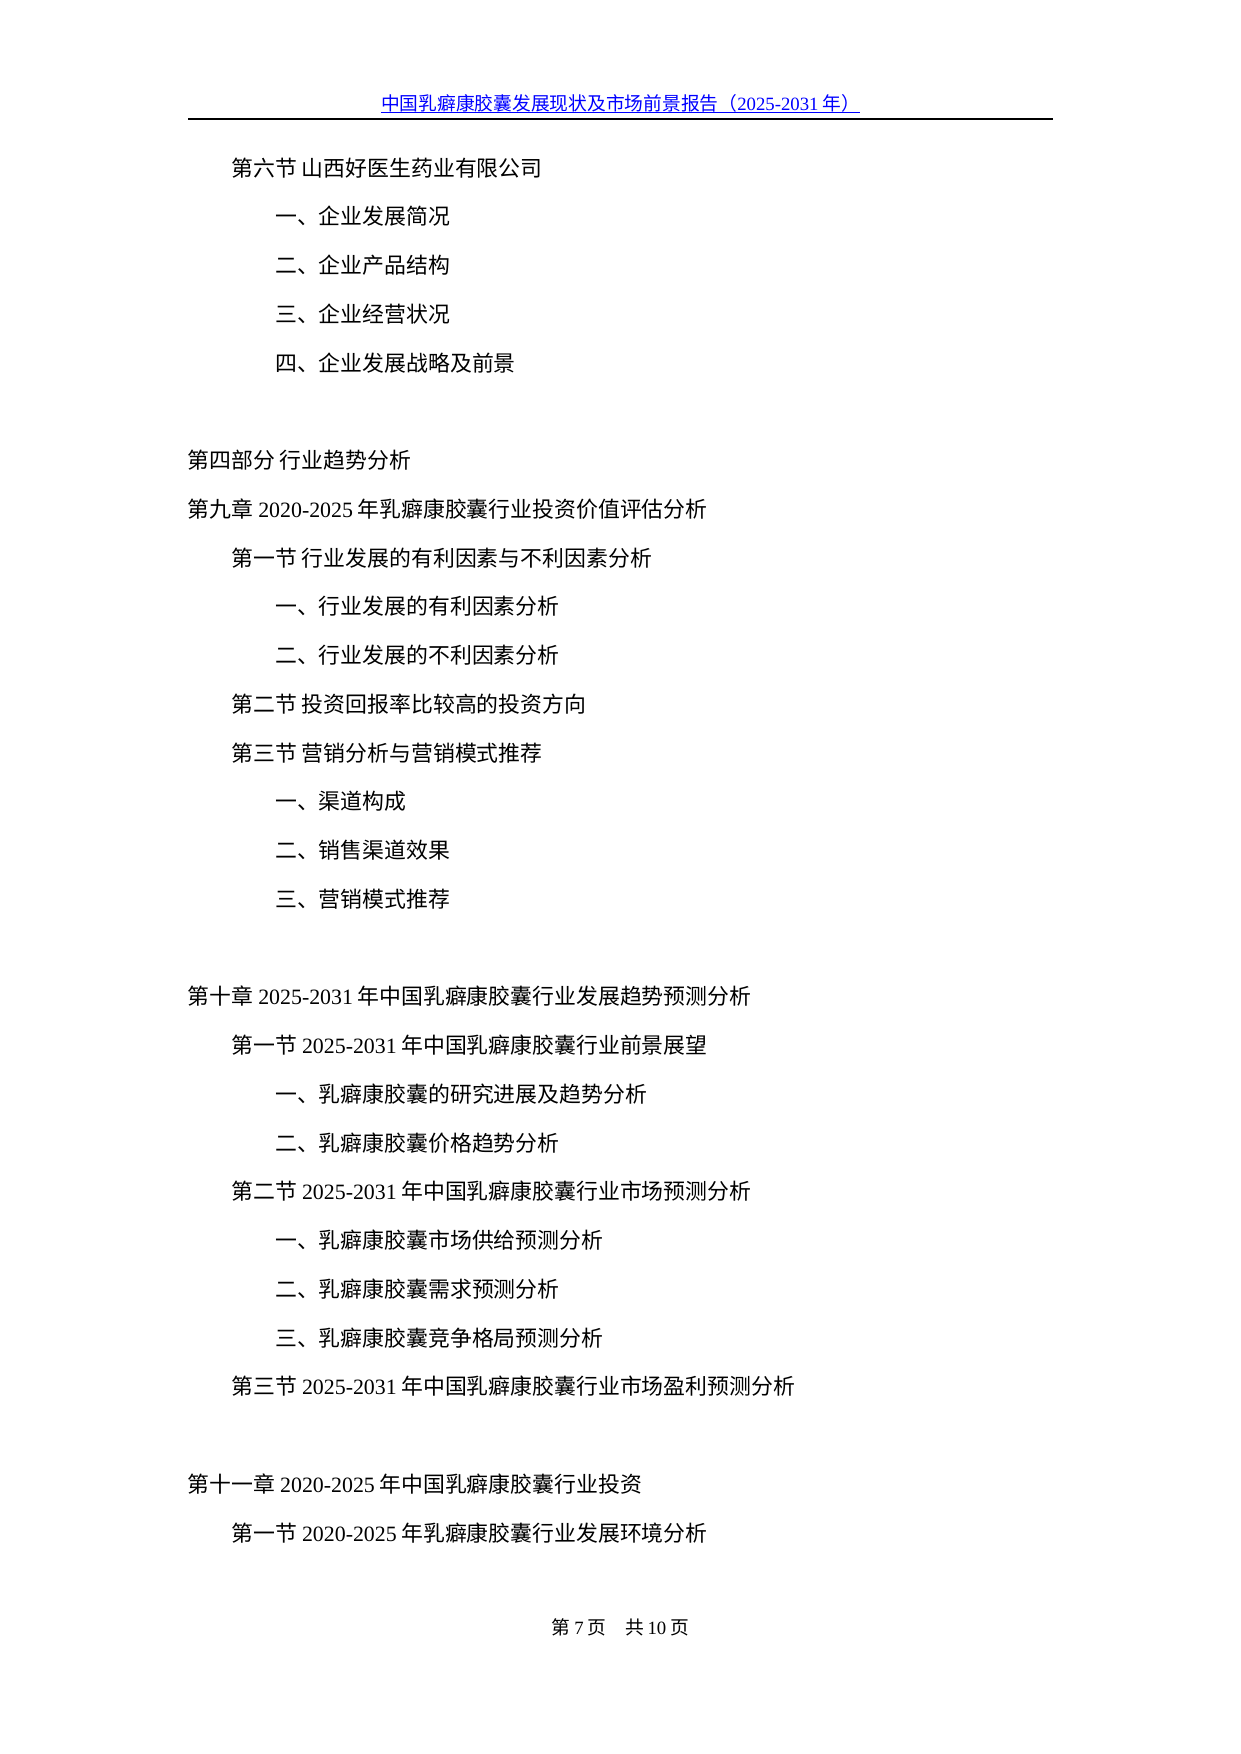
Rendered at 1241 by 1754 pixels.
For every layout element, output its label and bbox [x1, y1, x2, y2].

text [187, 150, 1053, 1548]
